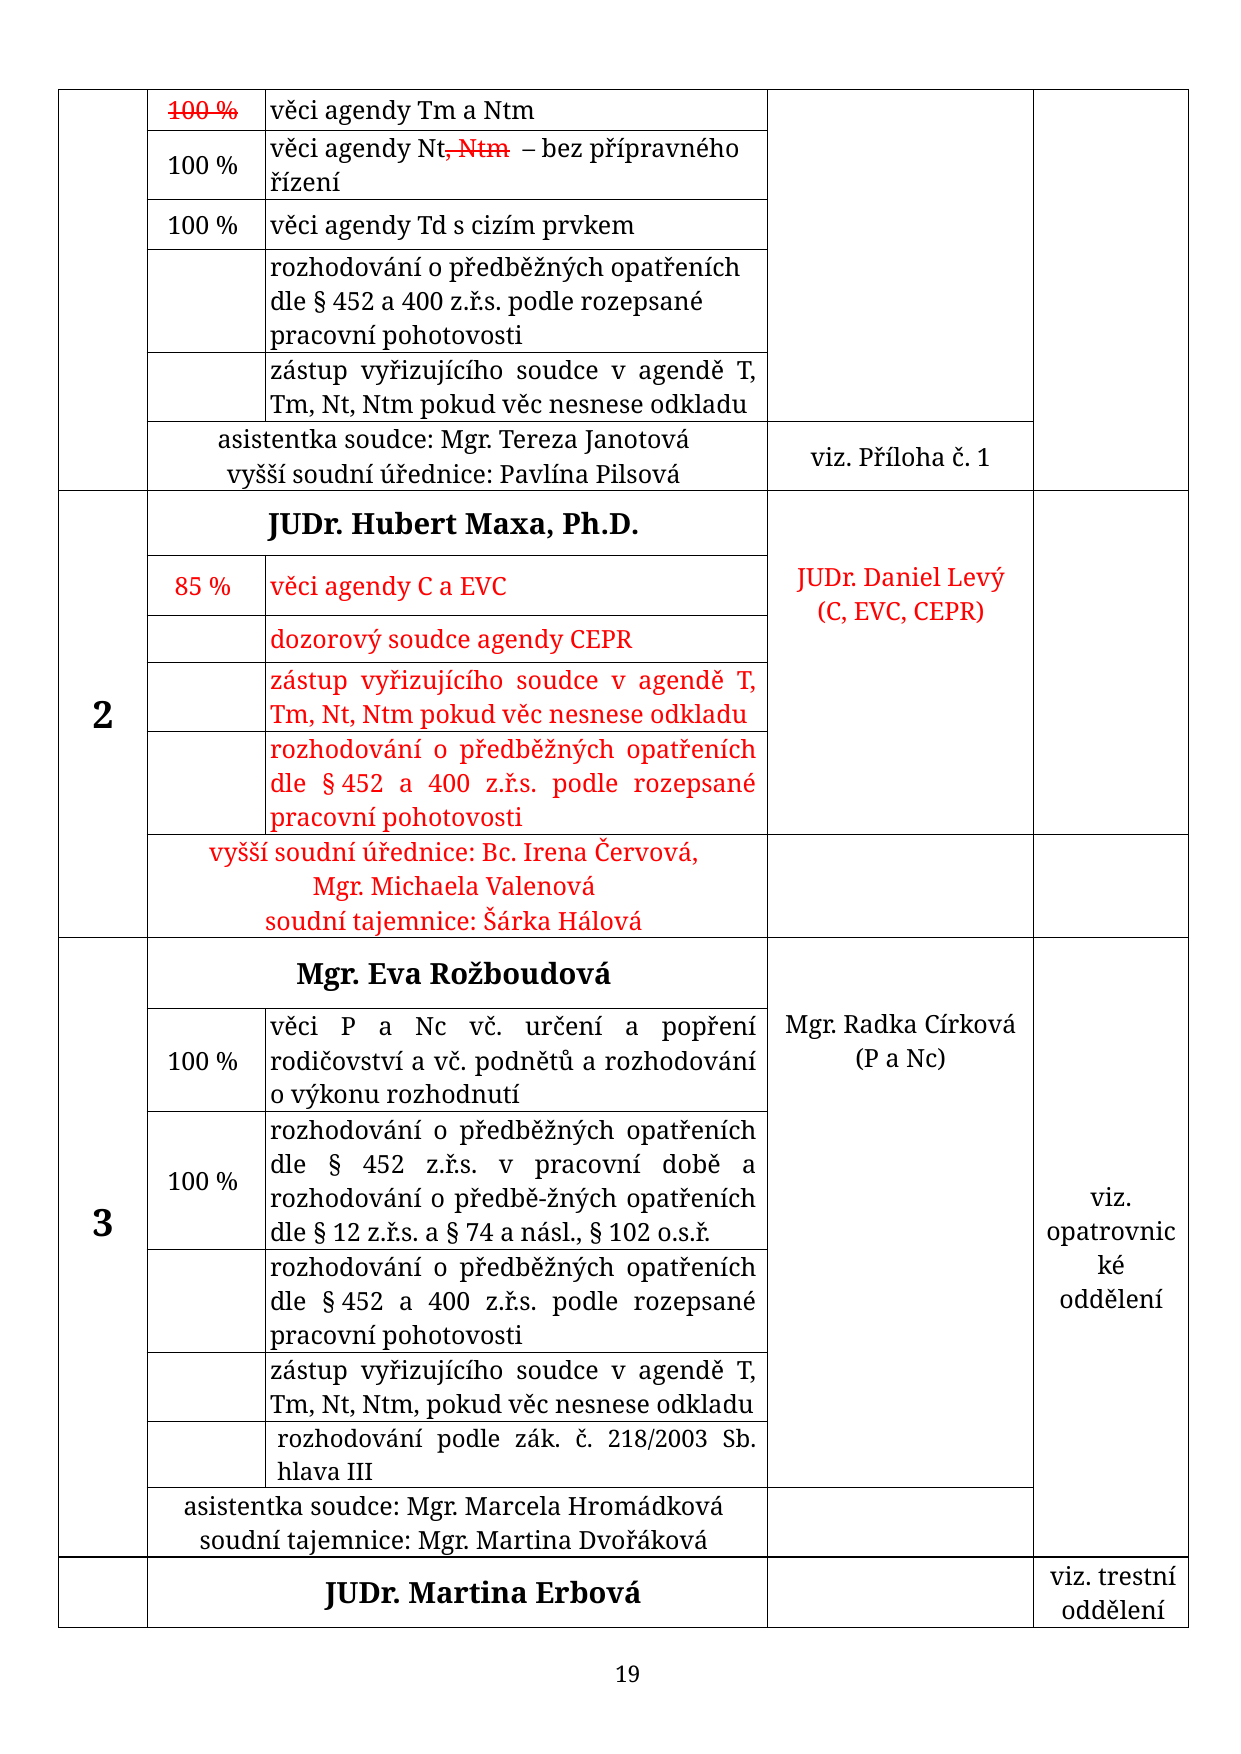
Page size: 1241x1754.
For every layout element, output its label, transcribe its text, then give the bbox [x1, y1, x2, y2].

table_cell rozhodování o předběžných opatřeních dle § 452 a 400 z.ř.s. podle rozepsané pracovní pohotovosti [266, 250, 767, 352]
table_cell zástup vyřizujícího soudce v agendě T, Tm, Nt, Ntm, pokud věc nesnese odkladu [266, 1353, 767, 1421]
table_cell [768, 835, 1033, 937]
table_cell Mgr. Eva Rožboudová [148, 938, 767, 1008]
table_cell věci P a Nc vč. určení a popření rodičovství a vč. podnětů a rozhodování o výkonu rozhodnutí [266, 1009, 767, 1111]
table_cell [1034, 491, 1188, 834]
table_cell rozhodování podle zák. č. 218/2003 Sb. hlava III [266, 1422, 767, 1487]
table_cell 100 % [148, 1112, 265, 1248]
table_cell viz. opatrovnické oddělení [1034, 938, 1188, 1556]
table_cell 3 [59, 938, 147, 1556]
table_cell 2 [59, 491, 147, 937]
table_cell asistentka soudce: Mgr. Tereza Janotová vyšší soudní úřednice: Pavlína Pilsová [148, 422, 767, 490]
table_cell JUDr. Hubert Maxa, Ph.D. [148, 491, 767, 555]
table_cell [1034, 1558, 1188, 1627]
table_cell [148, 732, 265, 834]
table_cell [148, 663, 265, 731]
table_cell 100 % [148, 200, 265, 249]
table_cell zástup vyřizujícího soudce v agendě T, Tm, Nt, Ntm pokud věc nesnese odkladu [266, 663, 767, 731]
table_cell 100 % [148, 1009, 265, 1111]
table_cell viz. Příloha č. 1 [768, 422, 1033, 490]
table_cell asistentka soudce: Mgr. Marcela Hromádková soudní tajemnice: Mgr. Martina Dvořáková [148, 1488, 767, 1556]
table_cell [148, 1422, 265, 1487]
table_cell [148, 250, 265, 352]
table_cell [148, 1250, 265, 1352]
table_cell JUDr. Daniel Levý (C, EVC, CEPR) [768, 491, 1033, 834]
table_cell [1034, 835, 1188, 937]
table_cell věci agendy Nt, Ntm – bez přípravného řízení [266, 131, 767, 199]
table_cell [148, 1353, 265, 1421]
table_cell 100 % [148, 90, 265, 130]
table_cell 4 [59, 1558, 147, 1627]
table_cell JUDr. Martina Erbová [148, 1558, 767, 1627]
table_cell [148, 616, 265, 662]
table_cell vyšší soudní úřednice: Bc. Irena Červová, Mgr. Michaela Valenová soudní tajemnice: Šárka Hálová [148, 835, 767, 937]
table_cell věci agendy Td s cizím prvkem [266, 200, 767, 249]
table_cell rozhodování o předběžných opatřeních dle § 452 a 400 z.ř.s. podle rozepsané pracovní pohotovosti [266, 732, 767, 834]
table_cell 100 % [148, 131, 265, 199]
table_cell dozorový soudce agendy CEPR [266, 616, 767, 662]
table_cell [768, 1558, 1033, 1627]
table_cell rozhodování o předběžných opatřeních dle § 452 a 400 z.ř.s. podle rozepsané pracovní pohotovosti [266, 1250, 767, 1352]
table_cell Mgr. Radka Círková (P a Nc) [768, 938, 1033, 1487]
table_cell [148, 353, 265, 421]
table_cell věci agendy Tm a Ntm [266, 90, 767, 130]
table_cell [768, 1488, 1033, 1556]
table_cell rozhodování o předběžných opatřeních dle § 452 z.ř.s. v pracovní době a rozhodování o předbě-žných opatřeních dle § 12 z.ř.s. a § 74 a násl., § 102 o.s.ř. [266, 1112, 767, 1248]
table_cell věci agendy C a EVC [266, 556, 767, 615]
table_cell 85 % [148, 556, 265, 615]
table_cell zástup vyřizujícího soudce v agendě T, Tm, Nt, Ntm pokud věc nesnese odkladu [266, 353, 767, 421]
